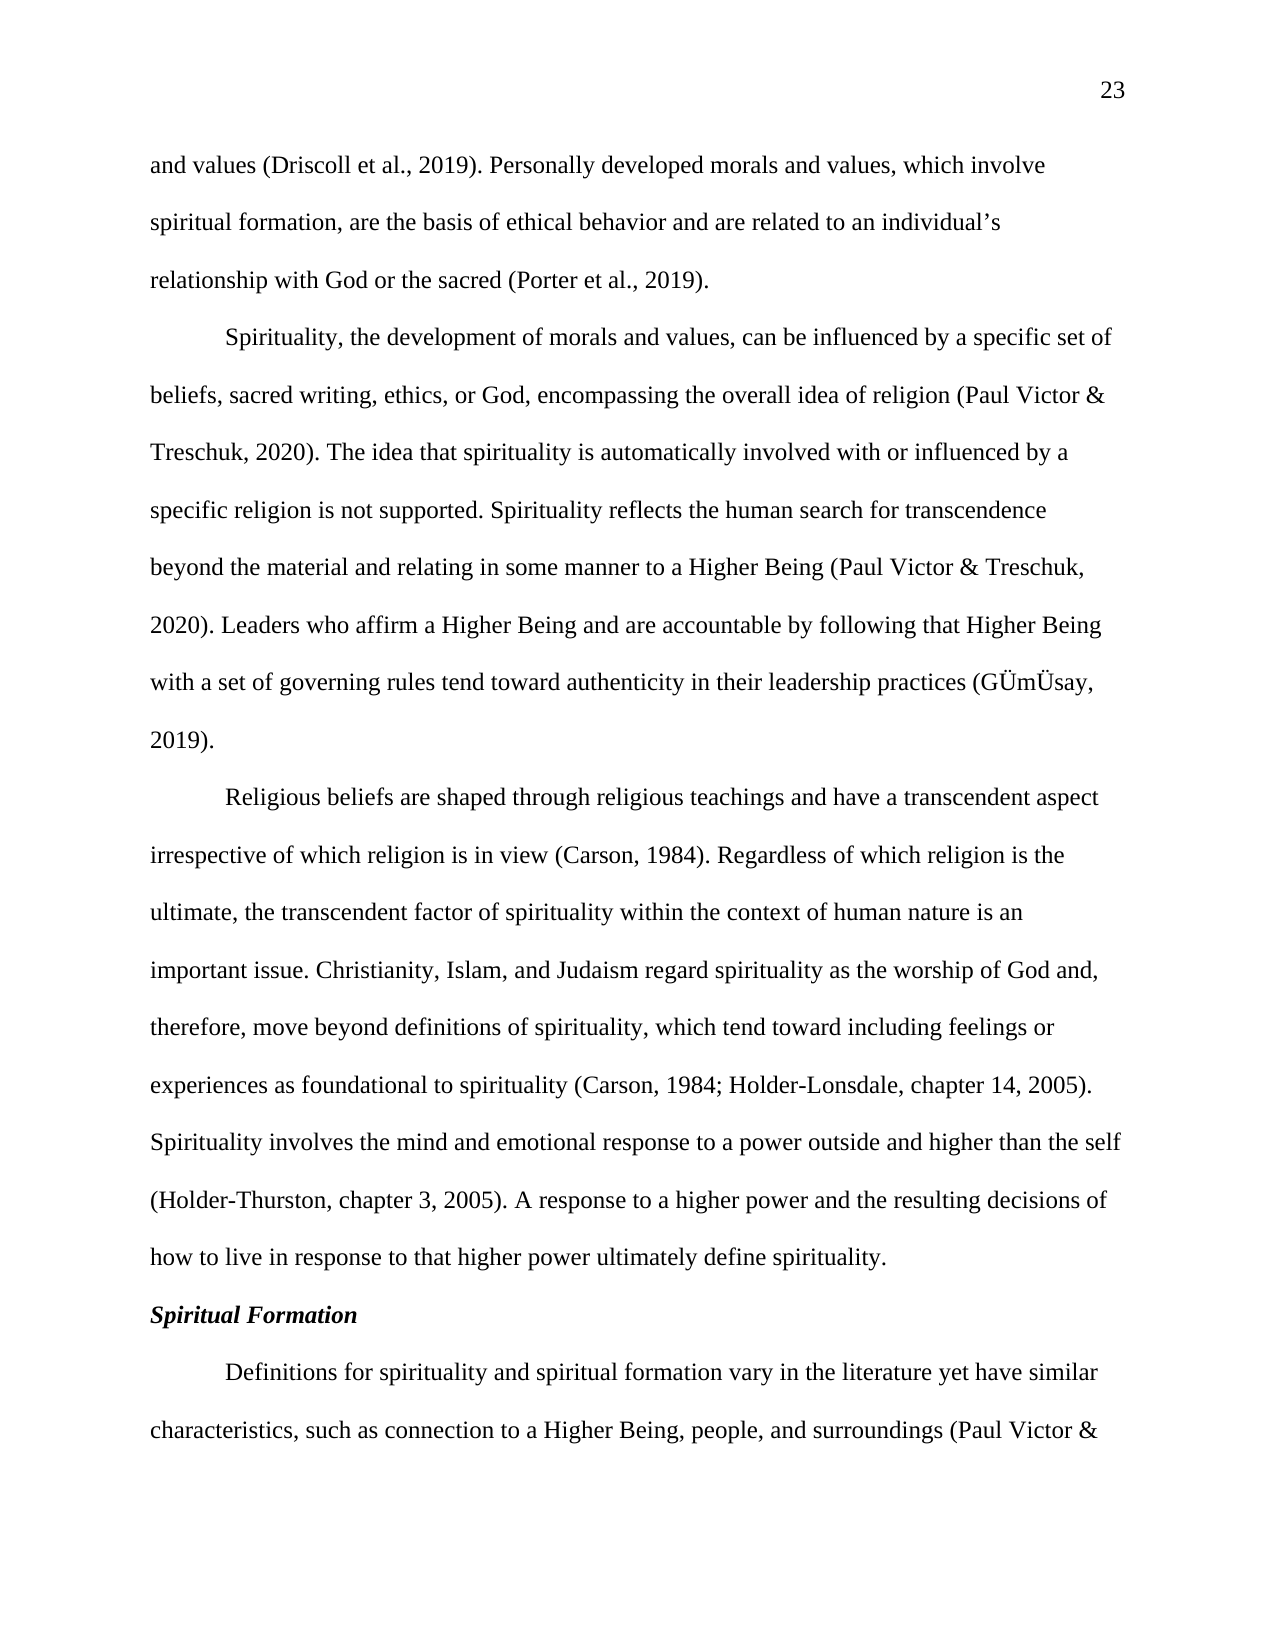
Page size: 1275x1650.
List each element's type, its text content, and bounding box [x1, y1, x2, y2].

text Spirituality, the development of morals and values, can be influenced by a specific set of beliefs, sacred writing, ethics, or God, encompassing the overall idea of religion (Paul Victor & Treschuk, 2020). The idea that spirituality is automatically involved with or influenced by a specific religion is not supported. Spirituality reflects the human search for transcendence beyond the material and relating in some manner to a Higher Being (Paul Victor & Treschuk, 2020). Leaders who affirm a Higher Being and are accountable by following that Higher Being with a set of governing rules tend toward authenticity in their leadership practices (GÜmÜsay, 2019). [150, 322, 1125, 754]
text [150, 1357, 1125, 1444]
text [150, 150, 1125, 294]
text Spiritual Formation [150, 1300, 1125, 1329]
text Religious beliefs are shaped through religious teachings and have a transcendent aspect irrespective of which religion is in view (Carson, 1984). Regardless of which religion is the ultimate, the transcendent factor of spirituality within the context of human nature is an important issue. Christianity, Islam, and Judaism regard spirituality as the worship of God and, therefore, move beyond definitions of spirituality, which tend toward including feelings or experiences as foundational to spirituality (Carson, 1984; Holder-Lonsdale, chapter 14, 2005). Spirituality involves the mind and emotional response to a power outside and higher than the self (Holder-Thurston, chapter 3, 2005). A response to a higher power and the resulting decisions of how to live in response to that higher power ultimately define spirituality. [150, 782, 1125, 1271]
